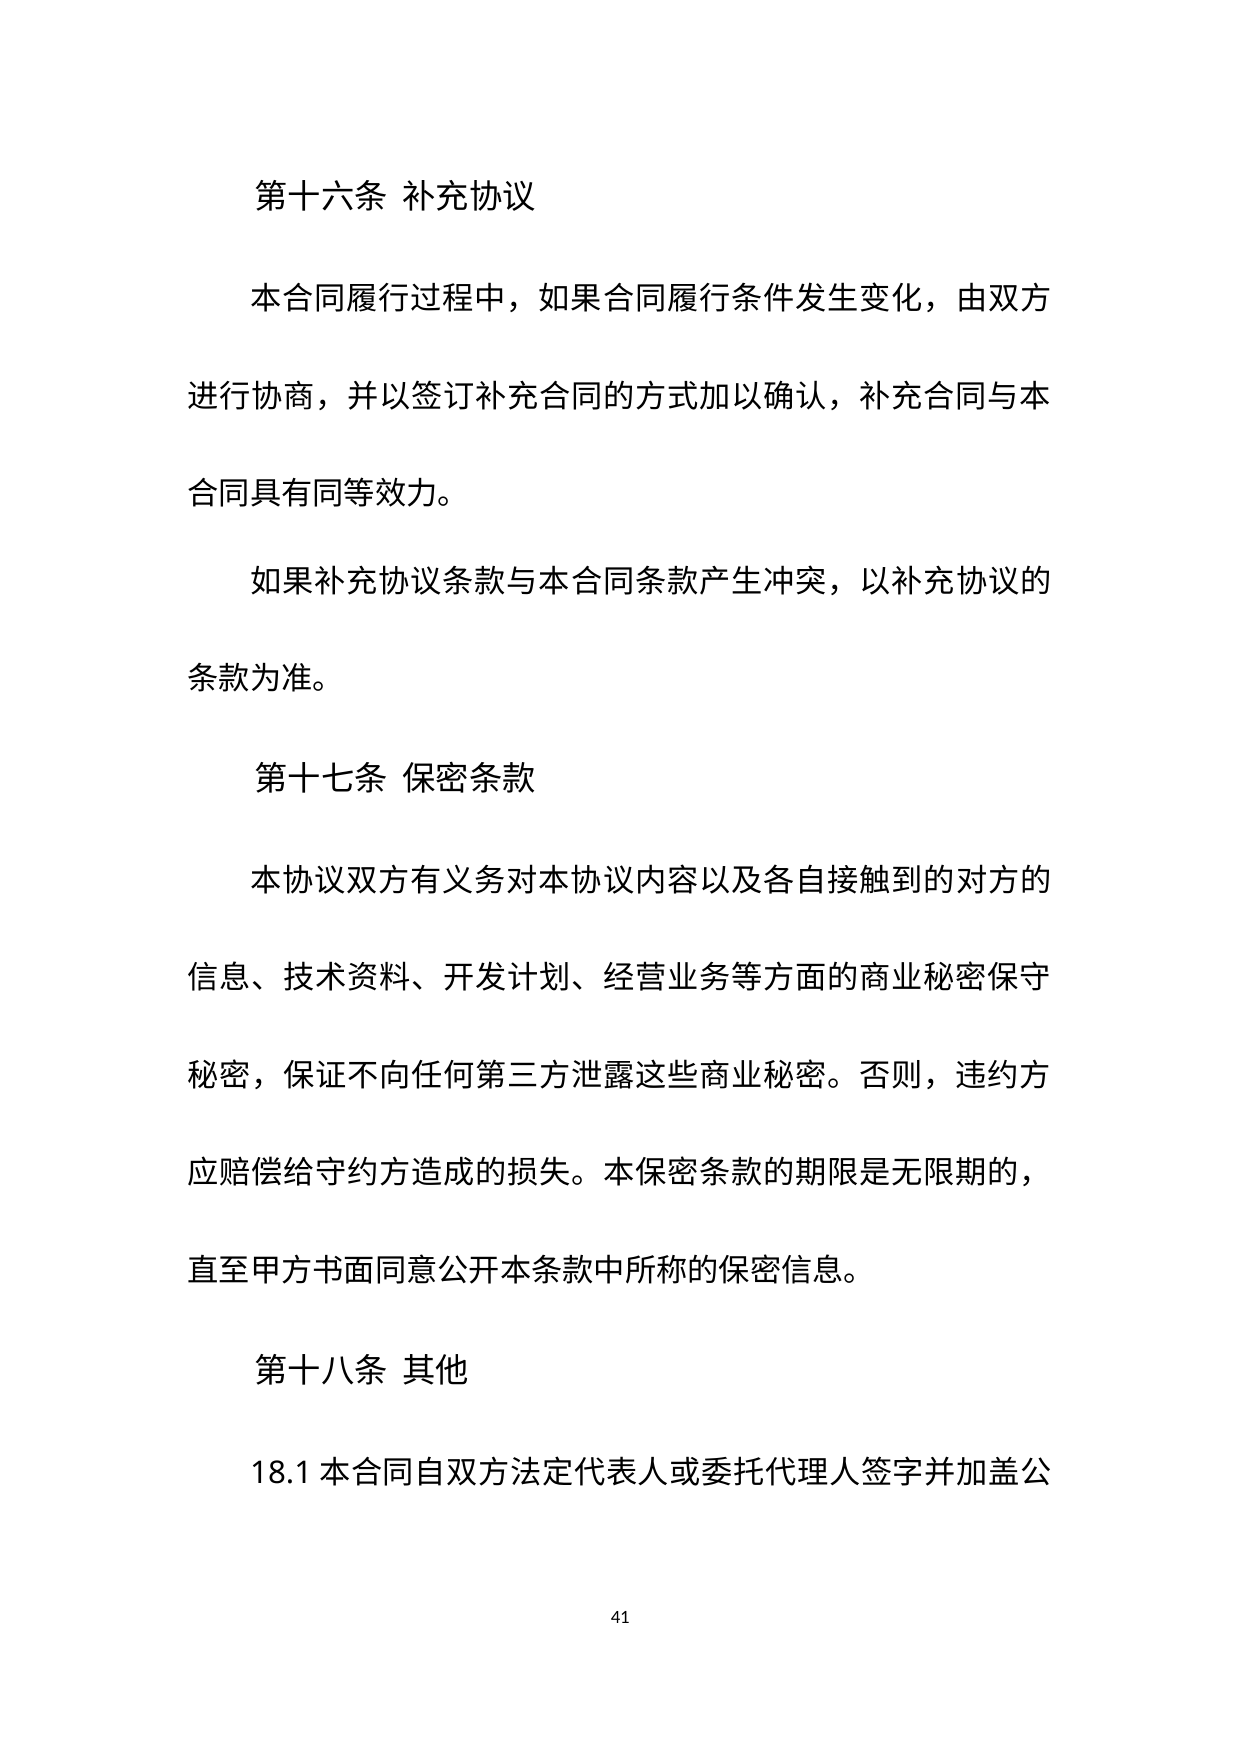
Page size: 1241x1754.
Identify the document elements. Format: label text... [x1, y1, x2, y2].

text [187, 1437, 1053, 1502]
text 如果补充协议条款与本合同条款产生冲突，以补充协议的条款为准。 [187, 546, 1053, 709]
text 本协议双方有义务对本协议内容以及各自接触到的对方的信息、技术资料、开发计划、经营业务等方面的商业秘密保守秘密，保证不向任何第三方泄露这些商业秘密。否则，违约方应赔偿给守约方造成的损失。本保密条款的期限是无限期的，直至甲方书面同意公开本条款中所称的保密信息。 [187, 845, 1053, 1300]
subtitle 第十六条 补充协议 [187, 162, 1053, 227]
subtitle 第十八条 其他 [187, 1335, 1053, 1400]
subtitle 第十七条 保密条款 [187, 744, 1053, 809]
text 本合同履行过程中，如果合同履行条件发生变化，由双方进行协商，并以签订补充合同的方式加以确认，补充合同与本合同具有同等效力。 [187, 263, 1053, 523]
